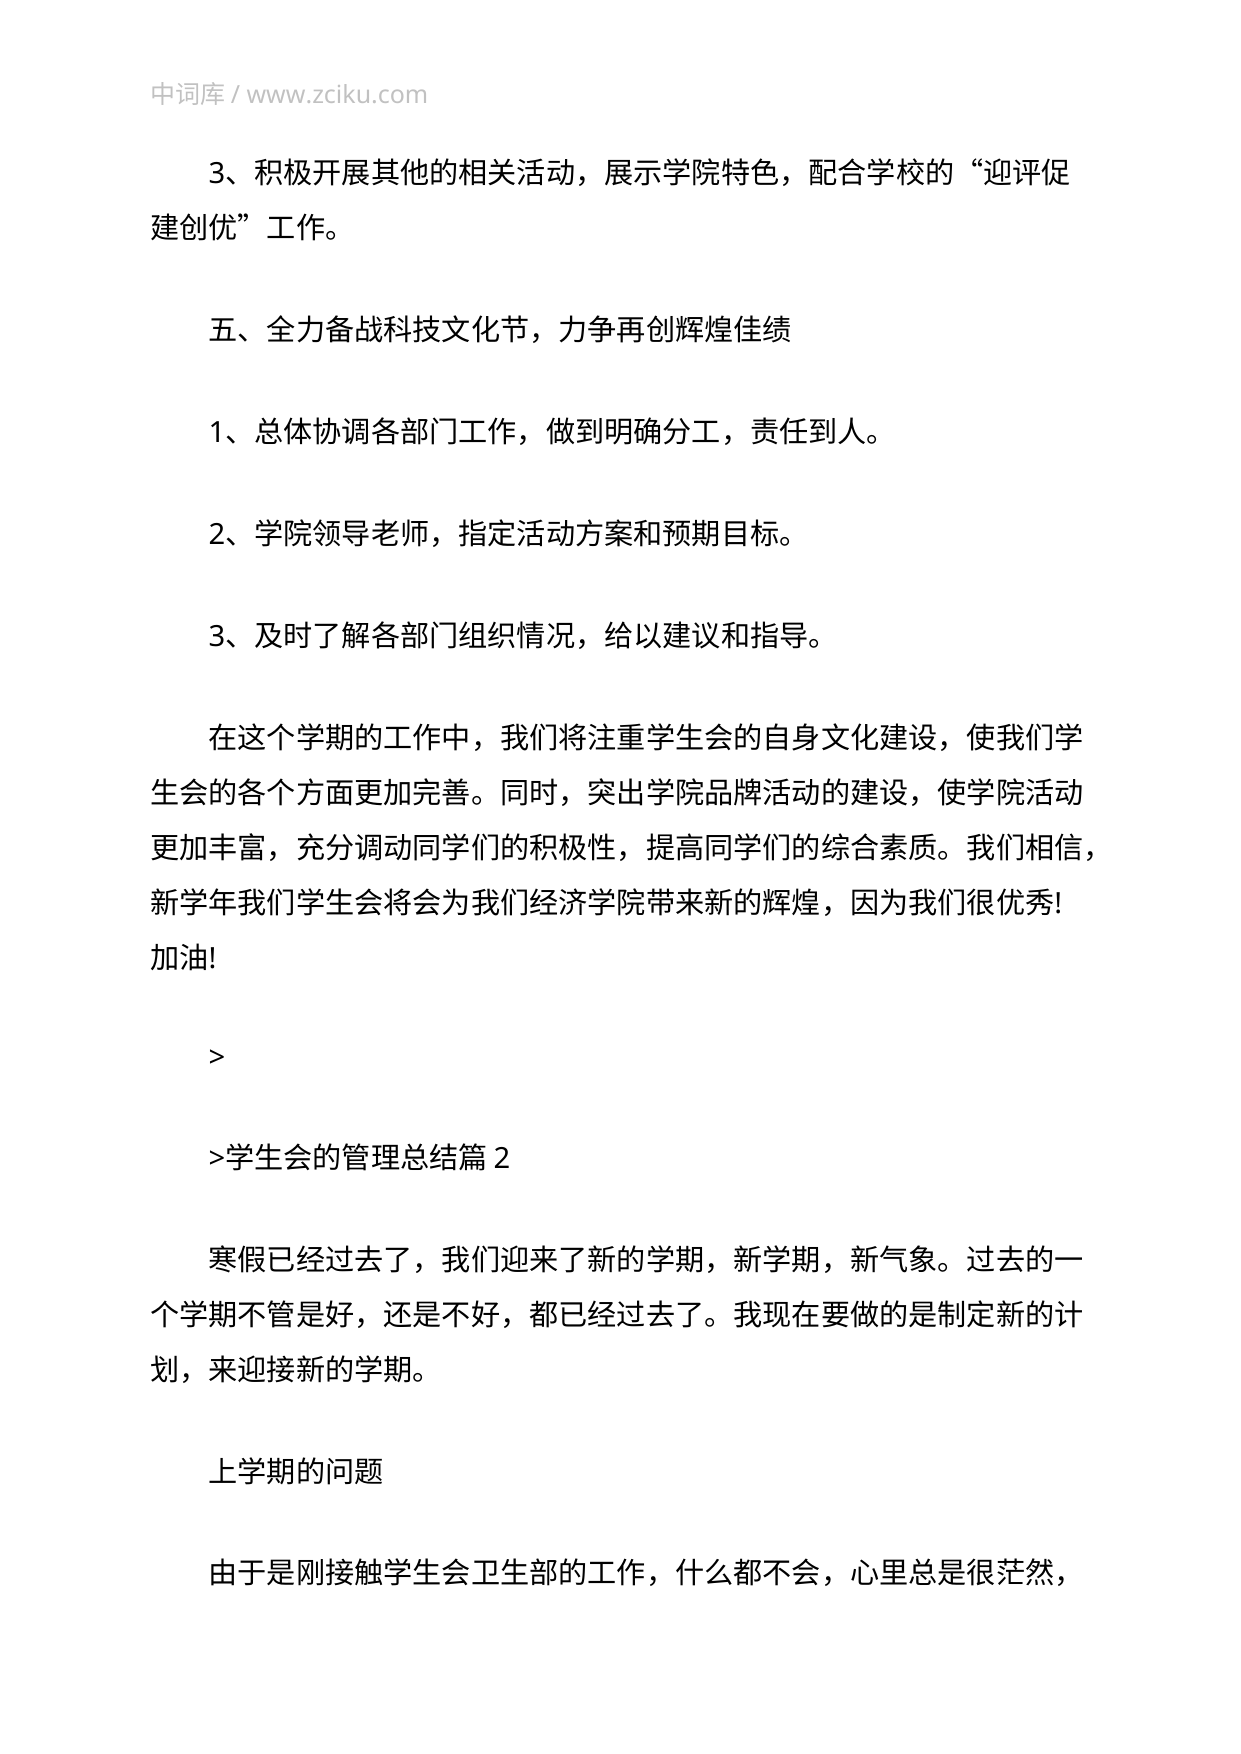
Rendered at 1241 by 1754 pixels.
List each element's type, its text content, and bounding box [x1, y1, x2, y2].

text 2、学院领导老师，指定活动方案和预期目标。 [150, 511, 1090, 553]
text 上学期的问题 [150, 1448, 1090, 1490]
text 3、及时了解各部门组织情况，给以建议和指导。 [150, 612, 1090, 655]
text > [150, 1036, 1090, 1076]
text 1、总体协调各部门工作，做到明确分工，责任到人。 [150, 408, 1090, 451]
text >学生会的管理总结篇2 [150, 1134, 1090, 1177]
text 五、全力备战科技文化节，力争再创辉煌佳绩 [150, 307, 1090, 349]
text 在这个学期的工作中，我们将注重学生会的自身文化建设，使我们学生会的各个方面更加完善。同时，突出学院品牌活动的建设，使学院活动更加丰富，充分调动同学们的积极性，提高同学们的综合素质。我们相信，新学年我们学生会将会为我们经济学院带来新的辉煌，因为我们很优秀!加油! [150, 714, 1090, 977]
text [150, 1550, 1090, 1592]
text 3、积极开展其他的相关活动，展示学院特色，配合学校的“迎评促建创优”工作。 [150, 150, 1090, 247]
text 寒假已经过去了，我们迎来了新的学期，新学期，新气象。过去的一个学期不管是好，还是不好，都已经过去了。我现在要做的是制定新的计划，来迎接新的学期。 [150, 1237, 1090, 1389]
